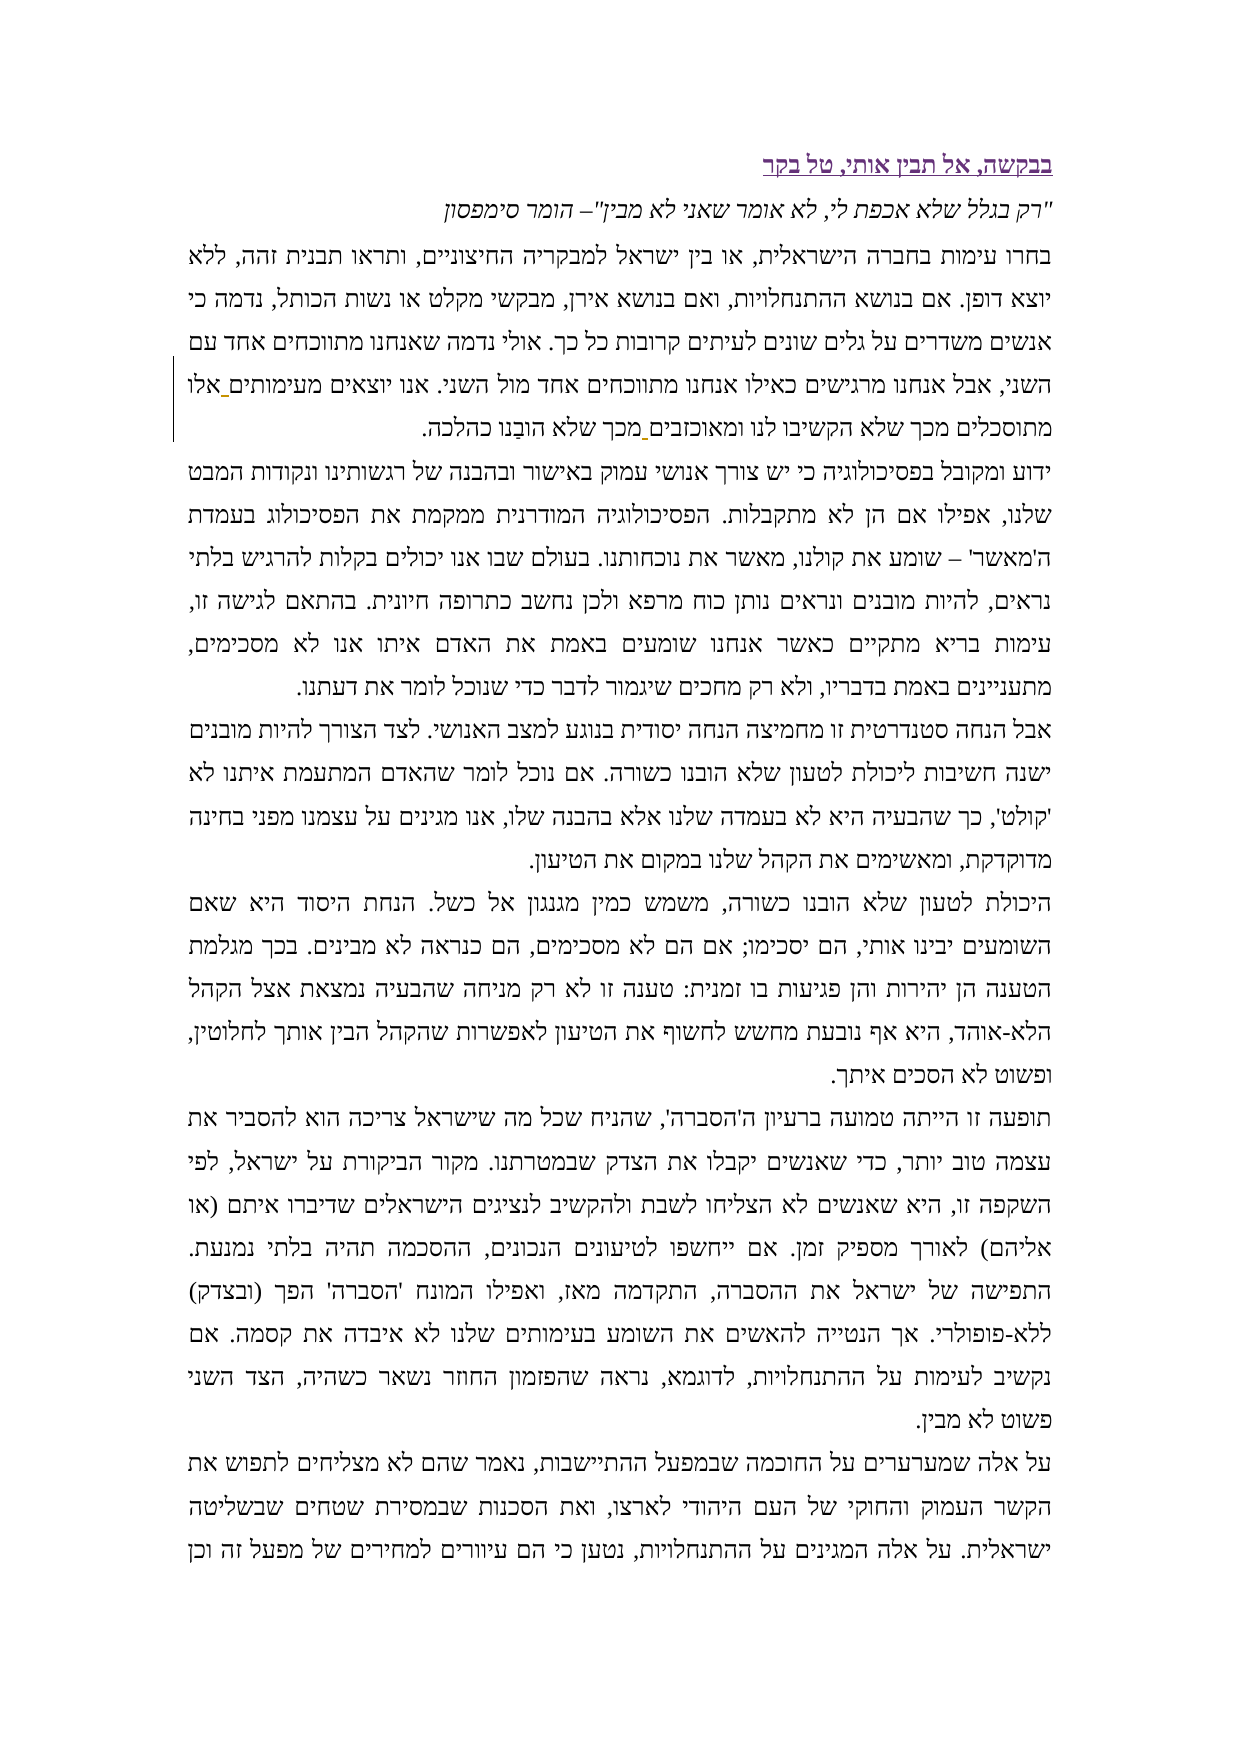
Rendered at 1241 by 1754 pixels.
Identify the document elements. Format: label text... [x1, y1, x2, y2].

text אבל הנחה סטנדרטית זו מחמיצה הנחה יסודית בנוגע למצב האנושי. לצד הצורך להיות מובנים ישנה חשיבות ליכולת לטעון שלא הובנו כשורה. אם נוכל לומר שהאדם המתעמת איתנו לא 'קולט', כך שהבעיה היא לא בעמדה שלנו אלא בהבנה שלו, אנו מגינים על עצמנו מפני בחינה מדוקדקת, ומאשימים את הקהל שלנו במקום את הטיעון. [187, 715, 1053, 873]
text בחרו עימות בחברה הישראלית, או בין ישראל למבקריה החיצוניים, ותראו תבנית זהה, ללא יוצא דופן. אם בנושא ההתנחלויות, ואם בנושא אירן, מבקשי מקלט או נשות הכותל, נדמה כי אנשים משדרים על גלים שונים לעיתים קרובות כל כך. אולי נדמה שאנחנו מתווכחים אחד עם השני, אבל אנחנו מרגישים כאילו אנחנו מתווכחים אחד מול השני. אנו יוצאים מעימותיםאלו מתוסכלים מכך שלא הקשיבו לנו ומאוכזביםמכך שלא הובַנו כהלכה. [187, 241, 1053, 442]
text ידוע ומקובל בפסיכולוגיה כי יש צורך אנושי עמוק באישור ובהבנה של רגשותינו ונקודות המבט שלנו, אפילו אם הן לא מתקבלות. הפסיכולוגיה המודרנית ממקמת את הפסיכולוג בעמדת ה'מאשר' – שומע את קולנו, מאשר את נוכחותנו. בעולם שבו אנו יכולים בקלות להרגיש בלתי נראים, להיות מובנים ונראים נותן כוח מרפא ולכן נחשב כתרופה חיונית. בהתאם לגישה זו, עימות בריא מתקיים כאשר אנחנו שומעים באמת את האדם איתו אנו לא מסכימים, מתעניינים באמת בדבריו, ולא רק מחכים שיגמור לדבר כדי שנוכל לומר את דעתנו. [187, 457, 1053, 701]
text תופעה זו הייתה טמועה ברעיון ה'הסברה', שהניח שכל מה שישראל צריכה הוא להסביר את עצמה טוב יותר, כדי שאנשים יקבלו את הצדק שבמטרתנו. מקור הביקורת על ישראל, לפי השקפה זו, היא שאנשים לא הצליחו לשבת ולהקשיב לנציגים הישראלים שדיברו איתם (או אליהם) לאורך מספיק זמן. אם ייחשפו לטיעונים הנכונים, ההסכמה תהיה בלתי נמנעת. התפישה של ישראל את ההסברה, התקדמה מאז, ואפילו המונח 'הסברה' הפך (ובצדק) ללא-פופולרי. אך הנטייה להאשים את השומע בעימותים שלנו לא איבדה את קסמה. אם נקשיב לעימות על ההתנחלויות, לדוגמא, נראה שהפזמון החוזר נשאר כשהיה, הצד השני פשוט לא מבין. [187, 1103, 1053, 1434]
text היכולת לטעון שלא הובנו כשורה, משמש כמין מגנגון אל כשל. הנחת היסוד היא שאם השומעים יבינו אותי, הם יסכימו; אם הם לא מסכימים, הם כנראה לא מבינים. בכך מגלמת הטענה הן יהירות והן פגיעות בו זמנית: טענה זו לא רק מניחה שהבעיה נמצאת אצל הקהל הלא-אוהד, היא אף נובעת מחשש לחשוף את הטיעון לאפשרות שהקהל הבין אותך לחלוטין, ופשוט לא הסכים איתך. [187, 888, 1053, 1089]
subtitle בבקשה, אל תבין אותי, טל בקר [187, 150, 1053, 179]
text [187, 1448, 1053, 1563]
text "רק בגלל שלא אכפת לי, לא אומר שאני לא מבין"– הומר סימפסון [187, 196, 1053, 224]
